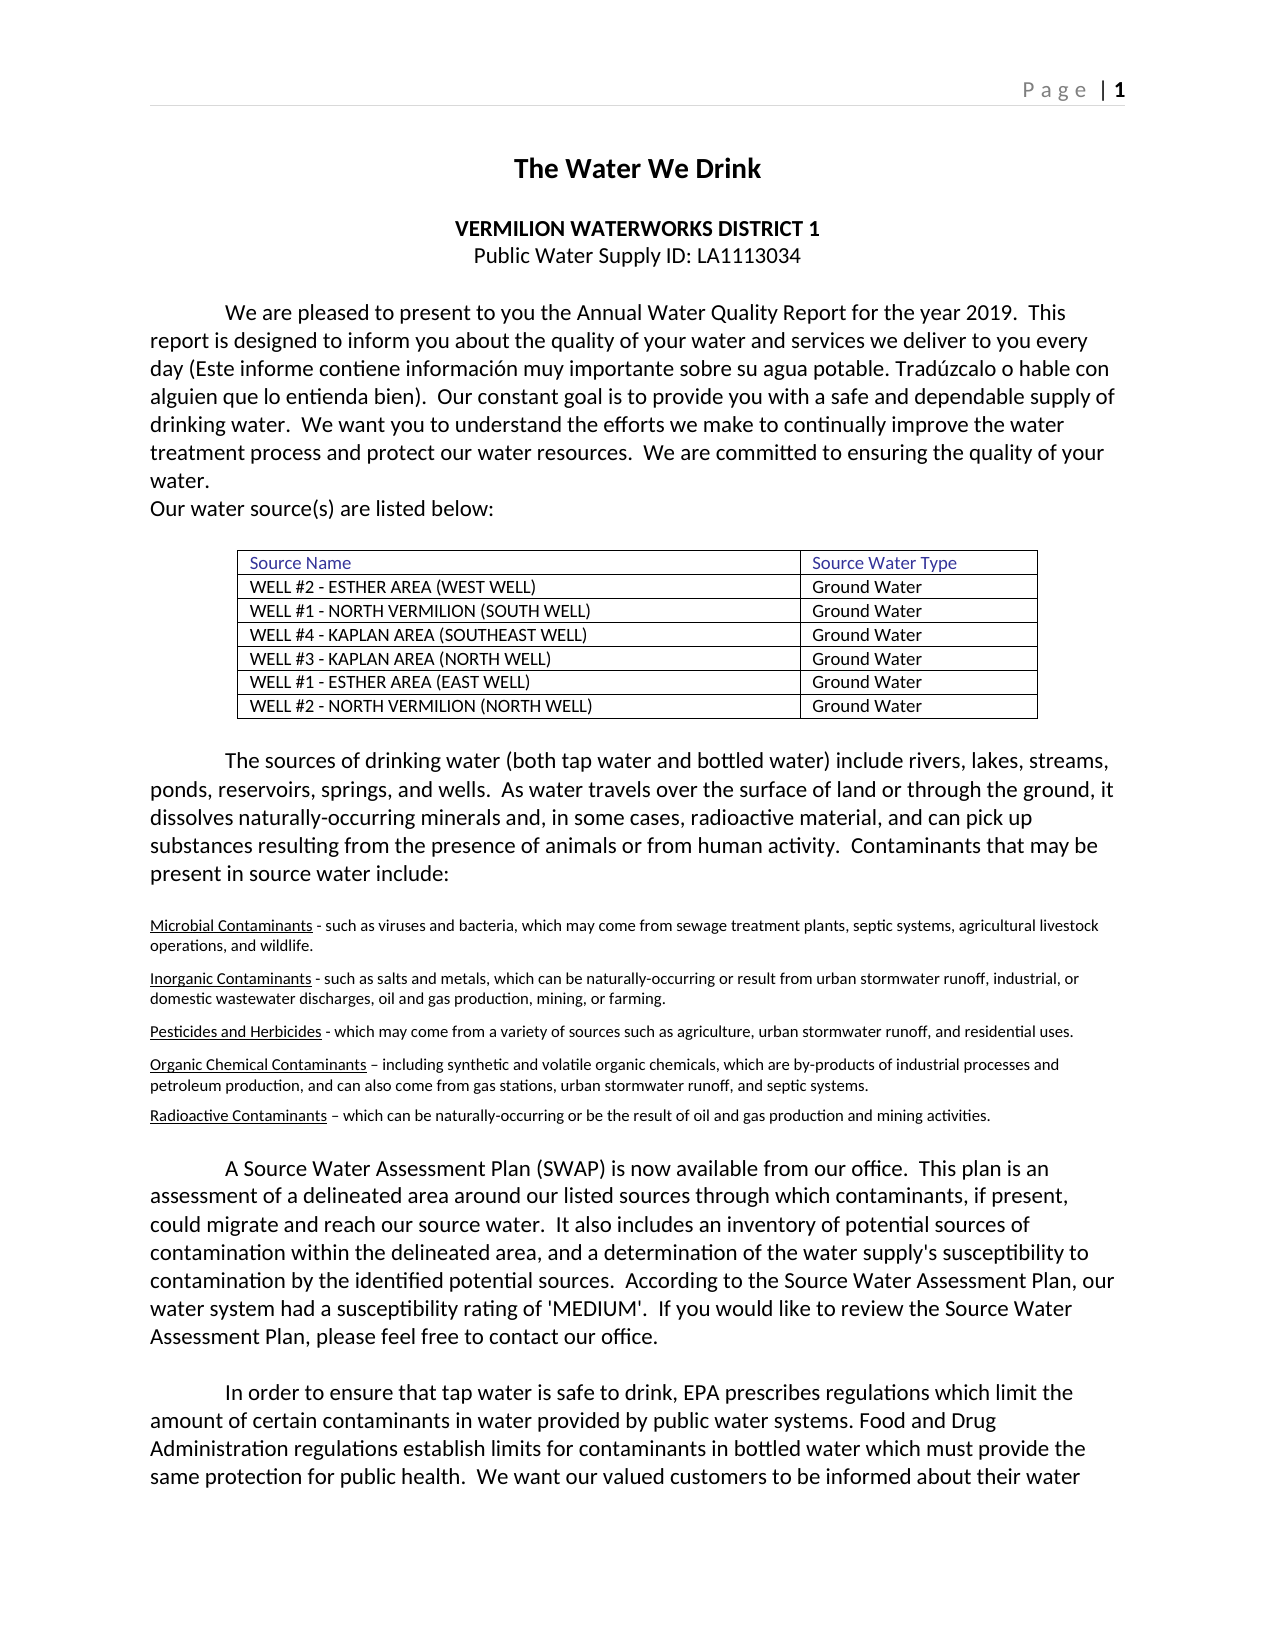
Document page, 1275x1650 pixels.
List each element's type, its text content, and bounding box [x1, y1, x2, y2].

table_cell WELL #2 - ESTHER AREA (WEST WELL) [238, 575, 800, 598]
table_cell Ground Water [801, 575, 1037, 598]
table_cell Ground Water [801, 671, 1037, 694]
table_header Source Name [238, 551, 800, 574]
table_cell Ground Water [801, 599, 1037, 622]
table_cell WELL #4 - KAPLAN AREA (SOUTHEAST WELL) [238, 623, 800, 646]
text Organic Chemical Contaminants – including synthetic and volatile organic chemicals, which are by-products of industrial processes and petroleum production, and can also come from gas stations, urban stormwater runoff, and septic systems. [150, 1054, 1125, 1095]
table_cell Ground Water [801, 623, 1037, 646]
text We are pleased to present to you the Annual Water Quality Report for the year 2019. This report is designed to inform you about the quality of your water and services we deliver to you every day (Este informe contiene información muy importante sobre su agua potable. Tradúzcalo o hable con alguien que lo entienda bien). Our constant goal is to provide you with a safe and dependable supply of drinking water. We want you to understand the efforts we make to continually improve the water treatment process and protect our water resources. We are committed to ensuring the quality of your water. [150, 298, 1125, 494]
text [150, 1378, 1125, 1490]
text Our water source(s) are listed below: [150, 494, 1125, 522]
table_cell WELL #2 - NORTH VERMILION (NORTH WELL) [238, 695, 800, 718]
text Public Water Supply ID: LA1113034 [150, 242, 1125, 270]
text The sources of drinking water (both tap water and bottled water) include rivers, lakes, streams, ponds, reservoirs, springs, and wells. As water travels over the surface of land or through the ground, it dissolves naturally-occurring minerals and, in some cases, radioactive material, and can pick up substances resulting from the presence of animals or from human activity. Contaminants that may be present in source water include: [150, 747, 1125, 887]
text A Source Water Assessment Plan (SWAP) is now available from our office. This plan is an assessment of a delineated area around our listed sources through which contaminants, if present, could migrate and reach our source water. It also includes an inventory of potential sources of contamination within the delineated area, and a determination of the water supply's susceptibility to contamination by the identified potential sources. According to the Source Water Assessment Plan, our water system had a susceptibility rating of 'MEDIUM'. If you would like to review the Source Water Assessment Plan, please feel free to contact our office. [150, 1154, 1125, 1350]
text Microbial Contaminants - such as viruses and bacteria, which may come from sewage treatment plants, septic systems, agricultural livestock operations, and wildlife. [150, 915, 1125, 955]
table_header Source Water Type [801, 551, 1037, 574]
text Inorganic Contaminants - such as salts and metals, which can be naturally-occurring or result from urban stormwater runoff, industrial, or domestic wastewater discharges, oil and gas production, mining, or farming. [150, 968, 1125, 1009]
text Radioactive Contaminants – which can be naturally-occurring or be the result of oil and gas production and mining activities. [150, 1105, 1125, 1126]
text Pesticides and Herbicides - which may come from a variety of sources such as agriculture, urban stormwater runoff, and residential uses. [150, 1021, 1125, 1042]
table_cell WELL #1 - ESTHER AREA (EAST WELL) [238, 671, 800, 694]
text The Water We Drink [150, 150, 1125, 186]
table_cell Ground Water [801, 695, 1037, 718]
text VERMILION WATERWORKS DISTRICT 1 [150, 214, 1125, 242]
table_cell Ground Water [801, 647, 1037, 670]
table_cell WELL #3 - KAPLAN AREA (NORTH WELL) [238, 647, 800, 670]
table_cell WELL #1 - NORTH VERMILION (SOUTH WELL) [238, 599, 800, 622]
